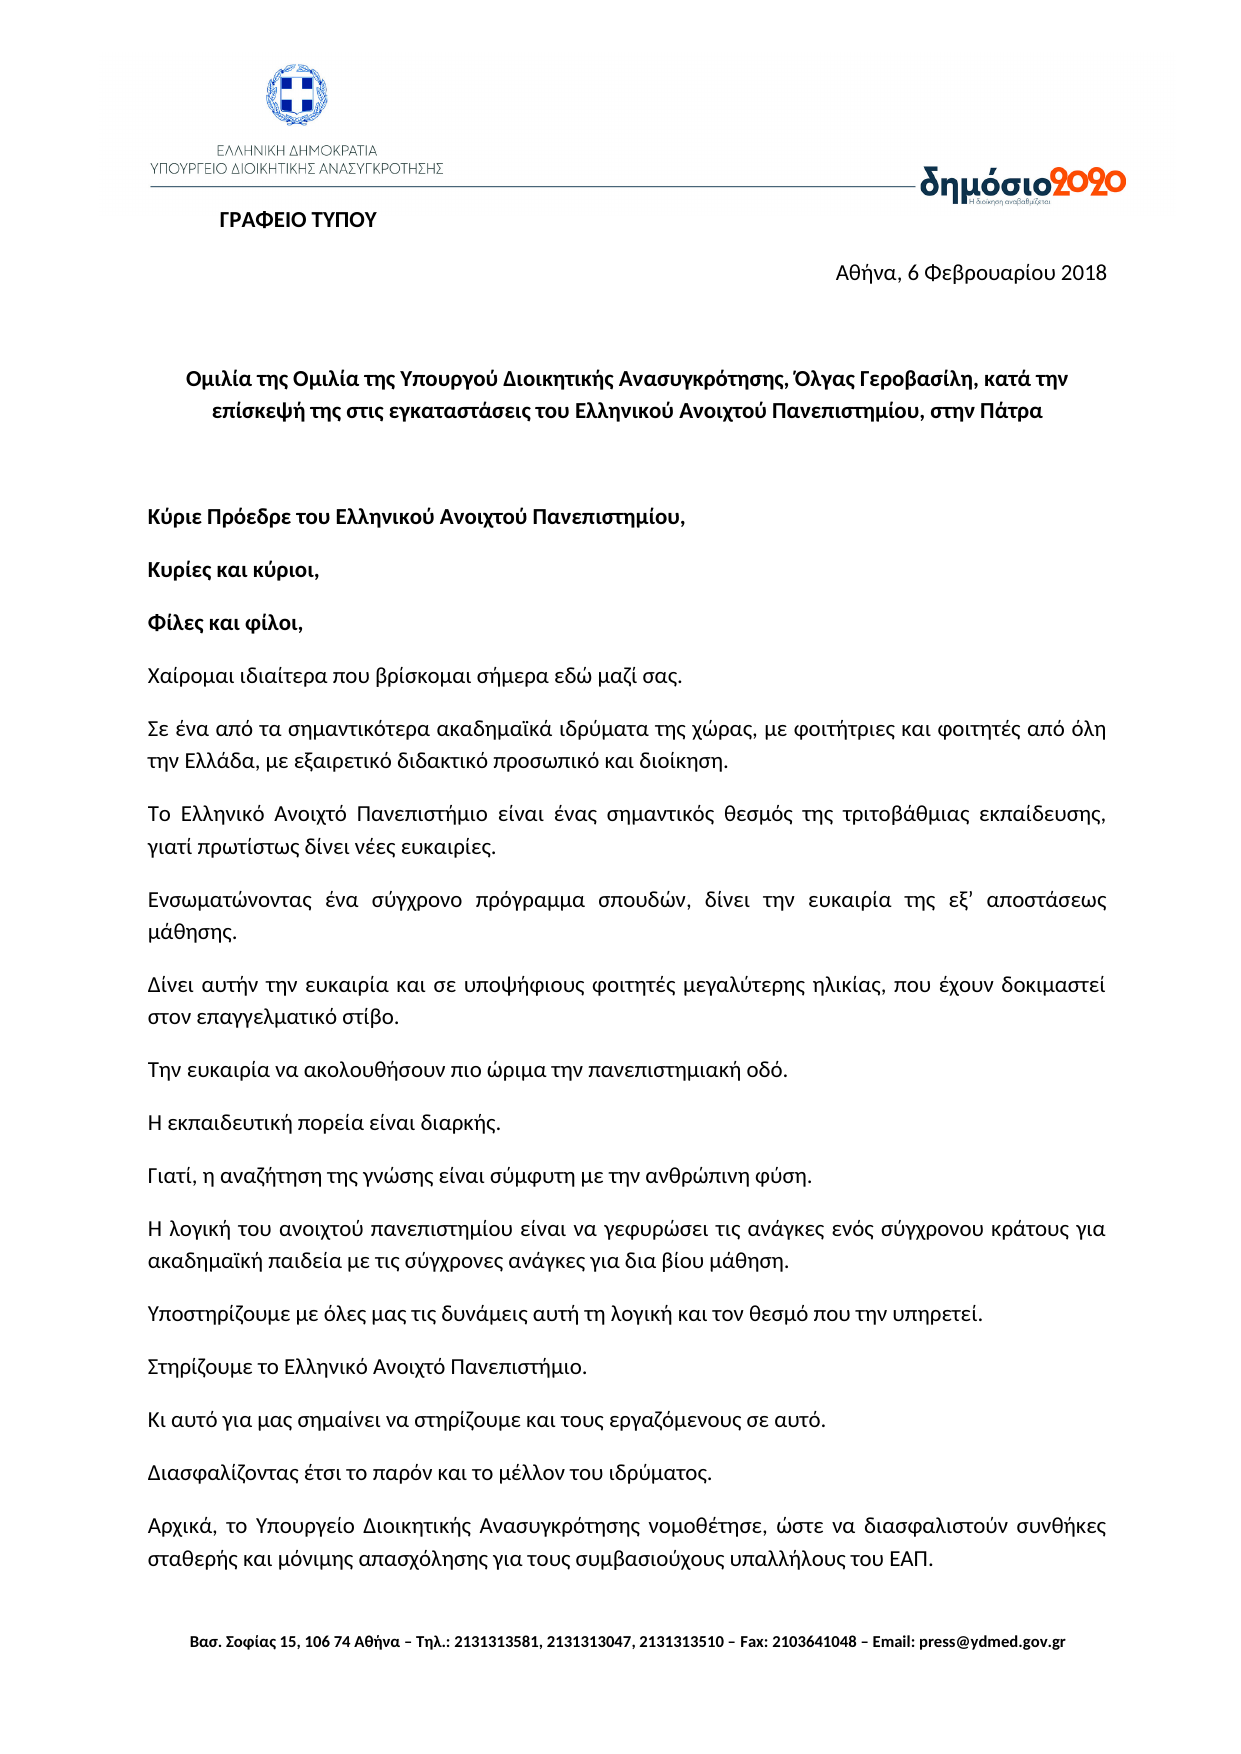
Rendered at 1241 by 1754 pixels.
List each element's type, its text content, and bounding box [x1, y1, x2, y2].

text Αρχικά, το Υπουργείο Διοικητικής Ανασυγκρότησης νομοθέτησε, ώστε να διασφαλιστούν συνθήκες σταθερής και μόνιμης απασχόλησης για τους συμβασιούχους υπαλλήλους του ΕΑΠ. [148, 1512, 1107, 1572]
text Κύριε Πρόεδρε του Ελληνικού Ανοιχτού Πανεπιστημίου, [148, 502, 1107, 530]
text Κι αυτό για μας σημαίνει να στηρίζουμε και τους εργαζόμενους σε αυτό. [148, 1406, 1107, 1433]
text Γιατί, η αναζήτηση της γνώσης είναι σύμφυτη με την ανθρώπινη φύση. [148, 1161, 1107, 1189]
text Ομιλία της Ομιλία της Υπουργού Διοικητικής Ανασυγκρότησης, Όλγας Γεροβασίλη, κατά την επίσκεψή της στις εγκαταστάσεις του Ελληνικού Ανοιχτού Πανεπιστημίου, στην Πάτρα [148, 364, 1107, 424]
text Το Ελληνικό Ανοιχτό Πανεπιστήμιο είναι ένας σημαντικός θεσμός της τριτοβάθμιας εκπαίδευσης, γιατί πρωτίστως δίνει νέες ευκαιρίες. [148, 799, 1107, 860]
text Ενσωματώνοντας ένα σύγχρονο πρόγραμμα σπουδών, δίνει την ευκαιρία της εξ’ αποστάσεως μάθησης. [148, 885, 1107, 945]
text Χαίρομαι ιδιαίτερα που βρίσκομαι σήμερα εδώ μαζί σας. [148, 661, 1107, 689]
text Δίνει αυτήν την ευκαιρία και σε υποψήφιους φοιτητές μεγαλύτερης ηλικίας, που έχουν δοκιμαστεί στον επαγγελματικό στίβο. [148, 970, 1107, 1030]
text Την ευκαιρία να ακολουθήσουν πιο ώριμα την πανεπιστημιακή οδό. [148, 1055, 1107, 1083]
text Σε ένα από τα σημαντικότερα ακαδημαϊκά ιδρύματα της χώρας, με φοιτήτριες και φοιτητές από όλη την Ελλάδα, με εξαιρετικό διδακτικό προσωπικό και διοίκηση. [148, 714, 1107, 774]
text Φίλες και φίλοι, [148, 608, 1107, 636]
text Η λογική του ανοιχτού πανεπιστημίου είναι να γεφυρώσει τις ανάγκες ενός σύγχρονου κράτους για ακαδημαϊκή παιδεία με τις σύγχρονες ανάγκες για δια βίου μάθηση. [148, 1214, 1107, 1274]
text Στηρίζουμε το Ελληνικό Ανοιχτό Πανεπιστήμιο. [148, 1352, 1107, 1381]
text Υποστηρίζουμε με όλες μας τις δυνάμεις αυτή τη λογική και τον θεσμό που την υπηρετεί. [148, 1299, 1107, 1327]
text ΓΡΑΦΕΙΟ ΤΥΠΟΥ [148, 173, 715, 233]
text Αθήνα, 6 Φεβρουαρίου 2018 [673, 258, 1107, 286]
text Διασφαλίζοντας έτσι το παρόν και το μέλλον του ιδρύματος. [148, 1458, 1107, 1487]
text Η εκπαιδευτική πορεία είναι διαρκής. [148, 1108, 1107, 1136]
text Κυρίες και κύριοι, [148, 555, 1107, 583]
picture [99, 52, 1177, 216]
